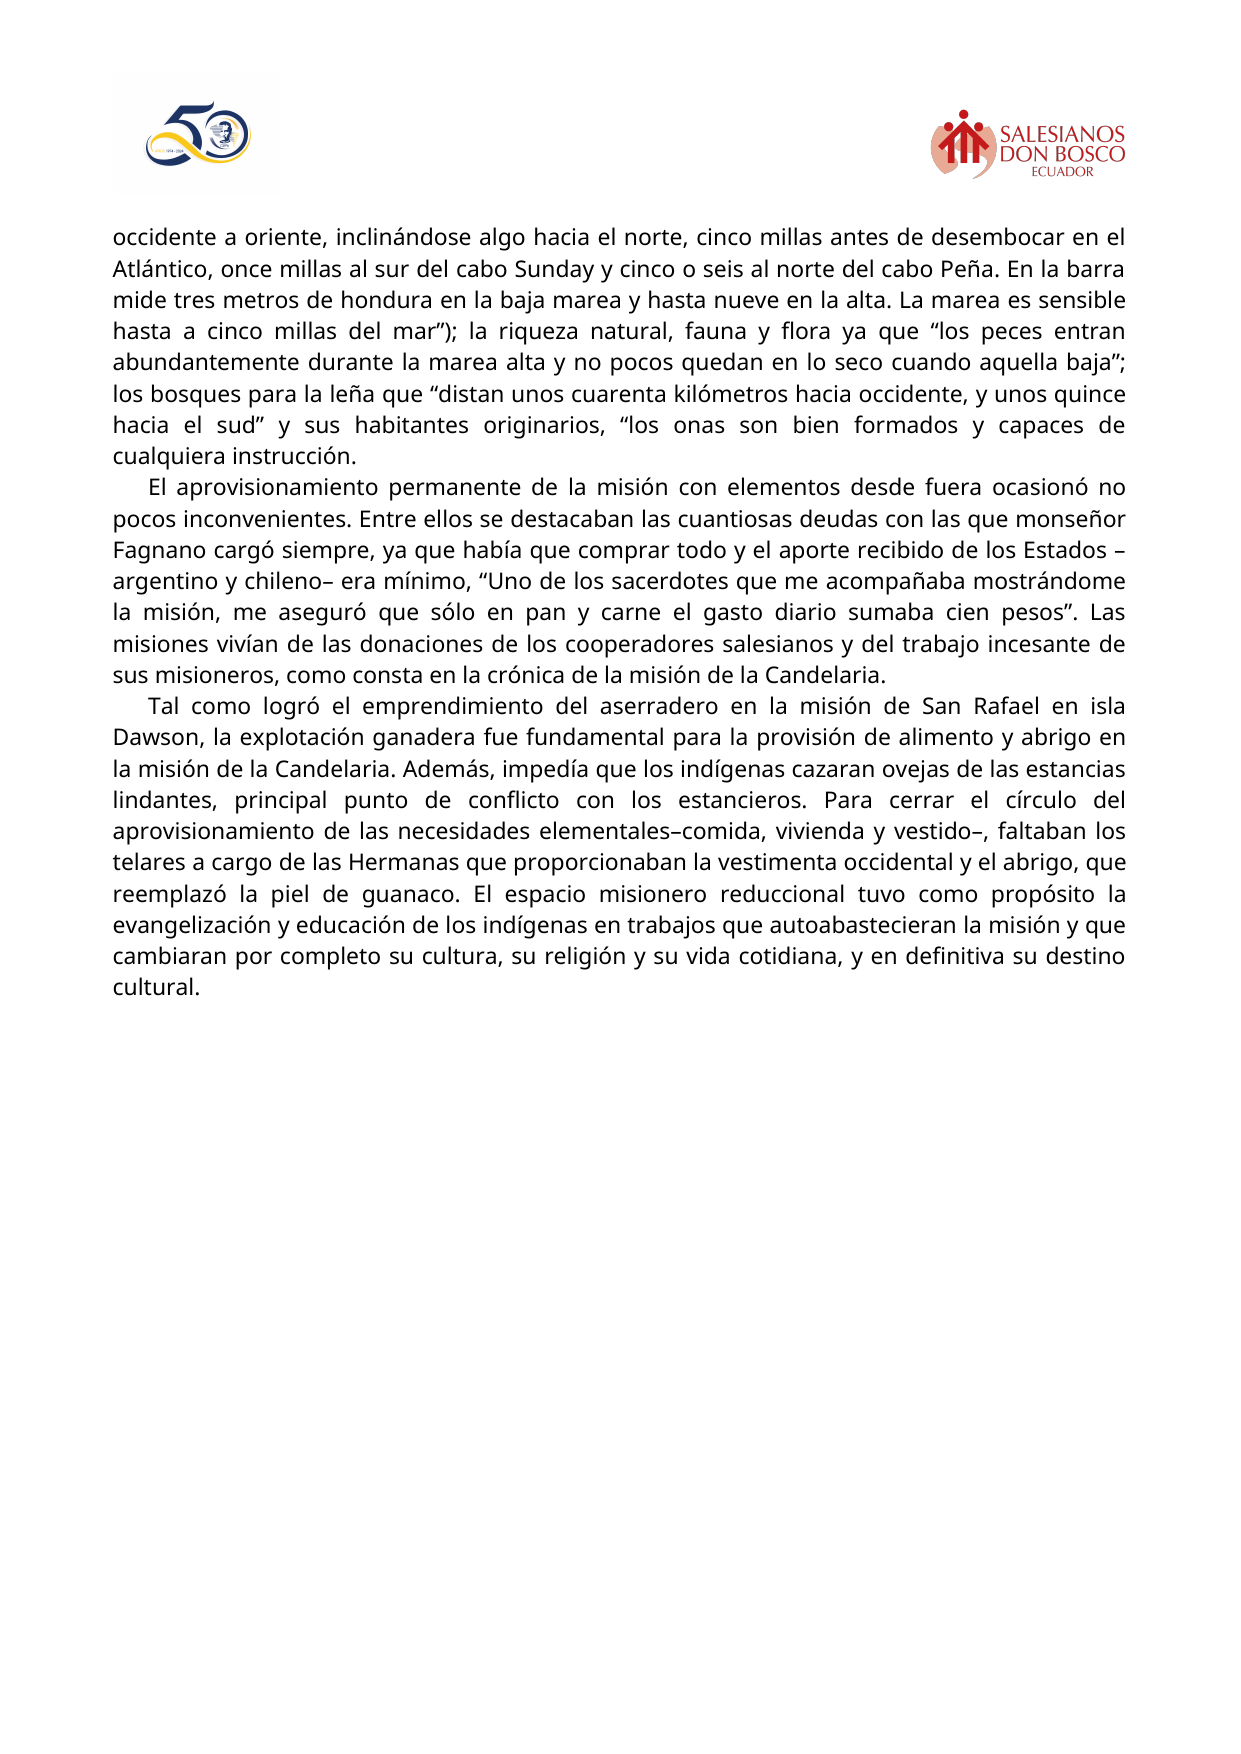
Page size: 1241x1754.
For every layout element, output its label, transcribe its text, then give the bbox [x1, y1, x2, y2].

picture [930, 109, 1128, 180]
text El aprovisionamiento permanente de la misión con elementos desde fuera ocasionó no pocos inconvenientes. Entre ellos se destacaban las cuantiosas deudas con las que monseñor Fagnano cargó siempre, ya que había que comprar todo y el aporte recibido de los Estados –argentino y chileno– era mínimo, “Uno de los sacerdotes que me acompañaba mostrándome la misión, me aseguró que sólo en pan y carne el gasto diario sumaba cien pesos”. Las misiones vivían de las donaciones de los cooperadores salesianos y del trabajo incesante de sus misioneros, como consta en la crónica de la misión de la Candelaria. [112, 471, 1128, 690]
text Tal como logró el emprendimiento del aserradero en la misión de San Rafael en isla Dawson, la explotación ganadera fue fundamental para la provisión de alimento y abrigo en la misión de la Candelaria. Además, impedía que los indígenas cazaran ovejas de las estancias lindantes, principal punto de conflicto con los estancieros. Para cerrar el círculo del aprovisionamiento de las necesidades elementales–comida, vivienda y vestido–, faltaban los telares a cargo de las Hermanas que proporcionaban la vestimenta occidental y el abrigo, que reemplazó la piel de guanaco. El espacio misionero reduccional tuvo como propósito la evangelización y educación de los indígenas en trabajos que autoabastecieran la misión y que cambiaran por completo su cultura, su religión y su vida cotidiana, y en definitiva su destino cultural. [112, 690, 1128, 1003]
picture [112, 73, 282, 194]
